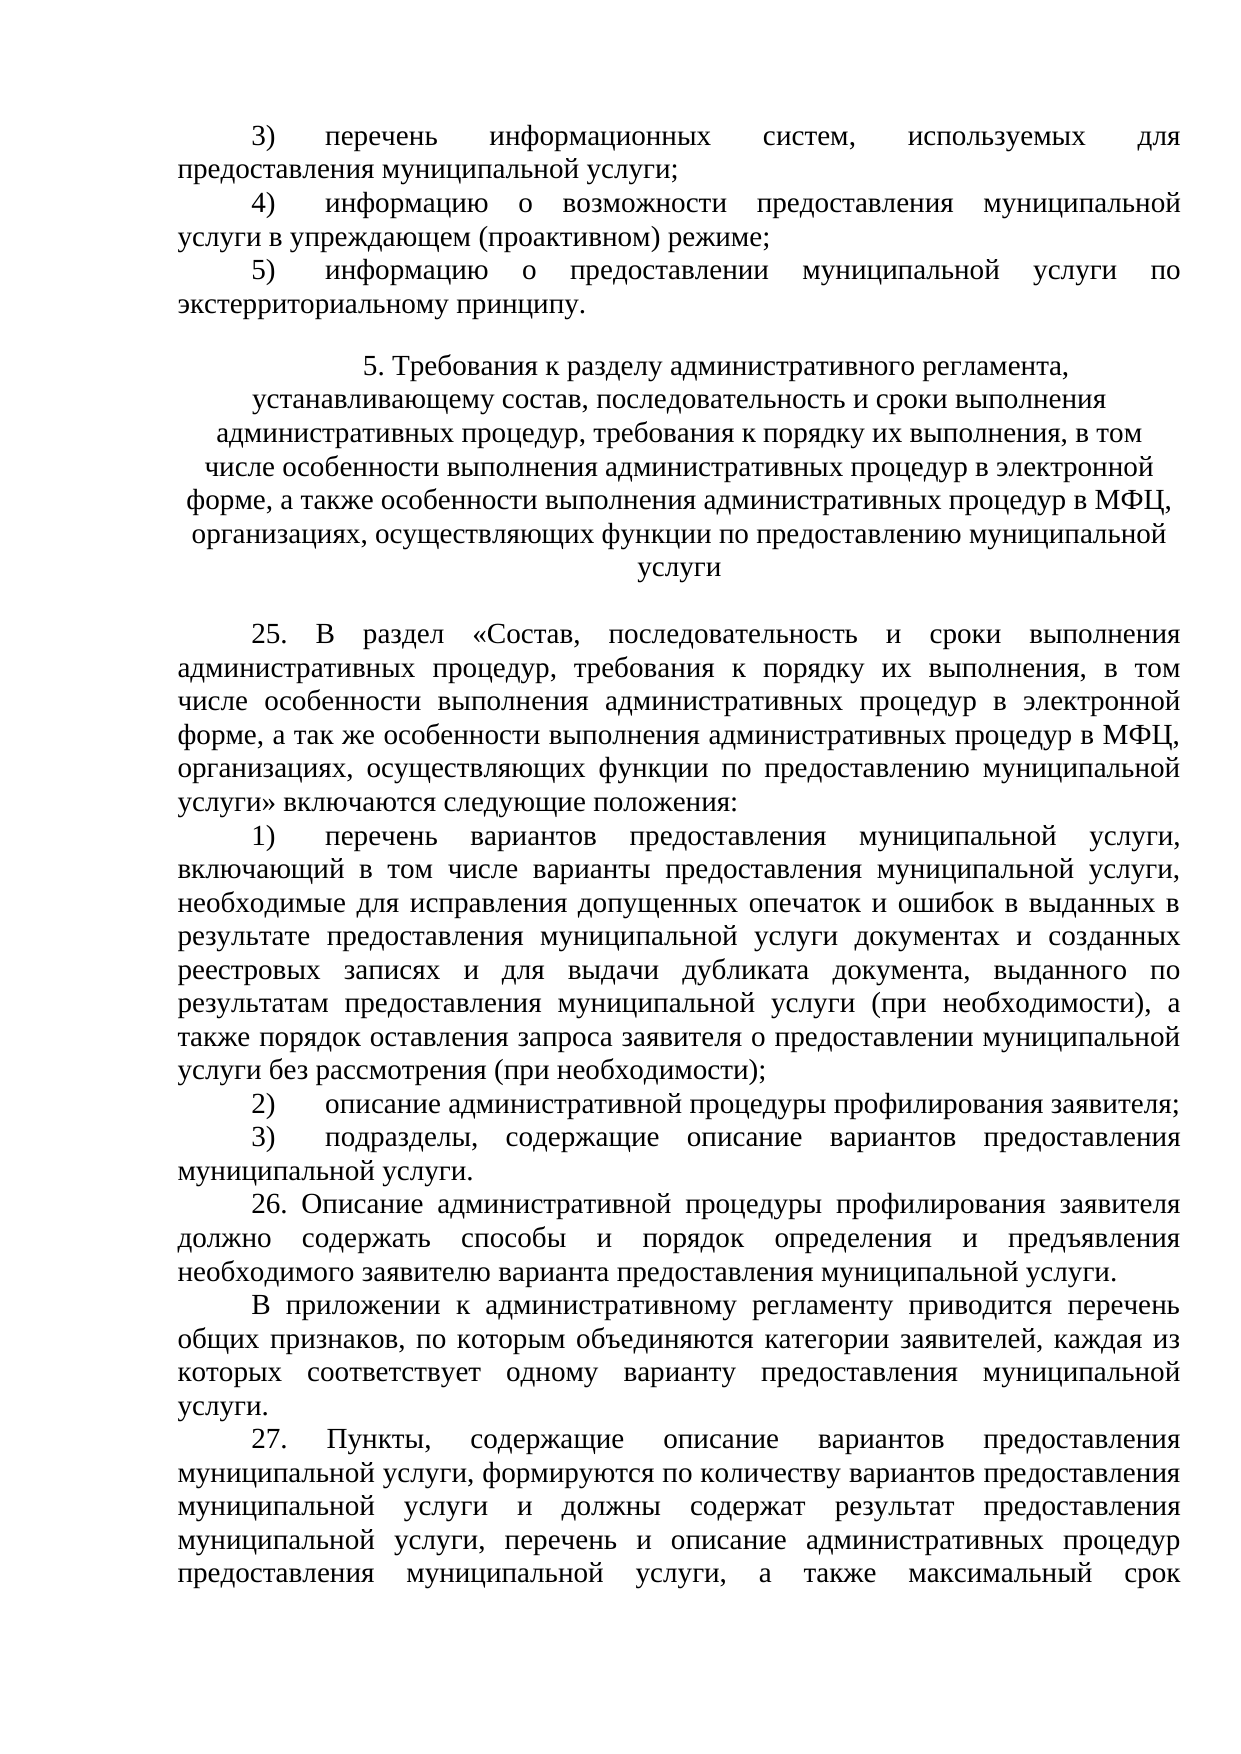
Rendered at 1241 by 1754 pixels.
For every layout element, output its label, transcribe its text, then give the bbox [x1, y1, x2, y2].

list описание административной процедуры профилирования заявителя; [177, 1086, 1181, 1119]
text 26. Описание административной процедуры профилирования заявителя должно содержать способы и порядок определения и предъявления необходимого заявителю варианта предоставления муниципальной услуги. [177, 1187, 1181, 1287]
text 25. В раздел «Состав, последовательность и сроки выполнения административных процедур, требования к порядку их выполнения, в том числе особенности выполнения административных процедур в электронной форме, а так же особенности выполнения административных процедур в МФЦ, организациях, осуществляющих функции по предоставлению муниципальной услуги» включаются следующие положения: [177, 616, 1181, 818]
list подразделы, содержащие описание вариантов предоставления муниципальной услуги. [177, 1119, 1181, 1187]
text В приложении к административному регламенту приводится перечень общих признаков, по которым объединяются категории заявителей, каждая из которых соответствует одному варианту предоставления муниципальной услуги. [177, 1287, 1181, 1421]
text 5. Требования к разделу административного регламента, устанавливающему состав, последовательность и сроки выполнения административных процедур, требования к порядку их выполнения, в том числе особенности выполнения административных процедур в электронной форме, а также особенности выполнения административных процедур в МФЦ, организациях, осуществляющих функции по предоставлению муниципальной услуги [177, 348, 1181, 583]
list перечень информационных систем, используемых для предоставления муниципальной услуги; [177, 118, 1181, 185]
list перечень вариантов предоставления муниципальной услуги, включающий в том числе варианты предоставления муниципальной услуги, необходимые для исправления допущенных опечаток и ошибок в выданных в результате предоставления муниципальной услуги документах и созданных реестровых записях и для выдачи дубликата документа, выданного по результатам предоставления муниципальной услуги (при необходимости), а также порядок оставления запроса заявителя о предоставлении муниципальной услуги без рассмотрения (при необходимости); [177, 818, 1181, 1086]
list информацию о предоставлении муниципальной услуги по экстерриториальному принципу. [177, 252, 1181, 319]
list информацию о возможности предоставления муниципальной услуги в упреждающем (проактивном) режиме; [177, 185, 1181, 252]
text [177, 1421, 1181, 1589]
